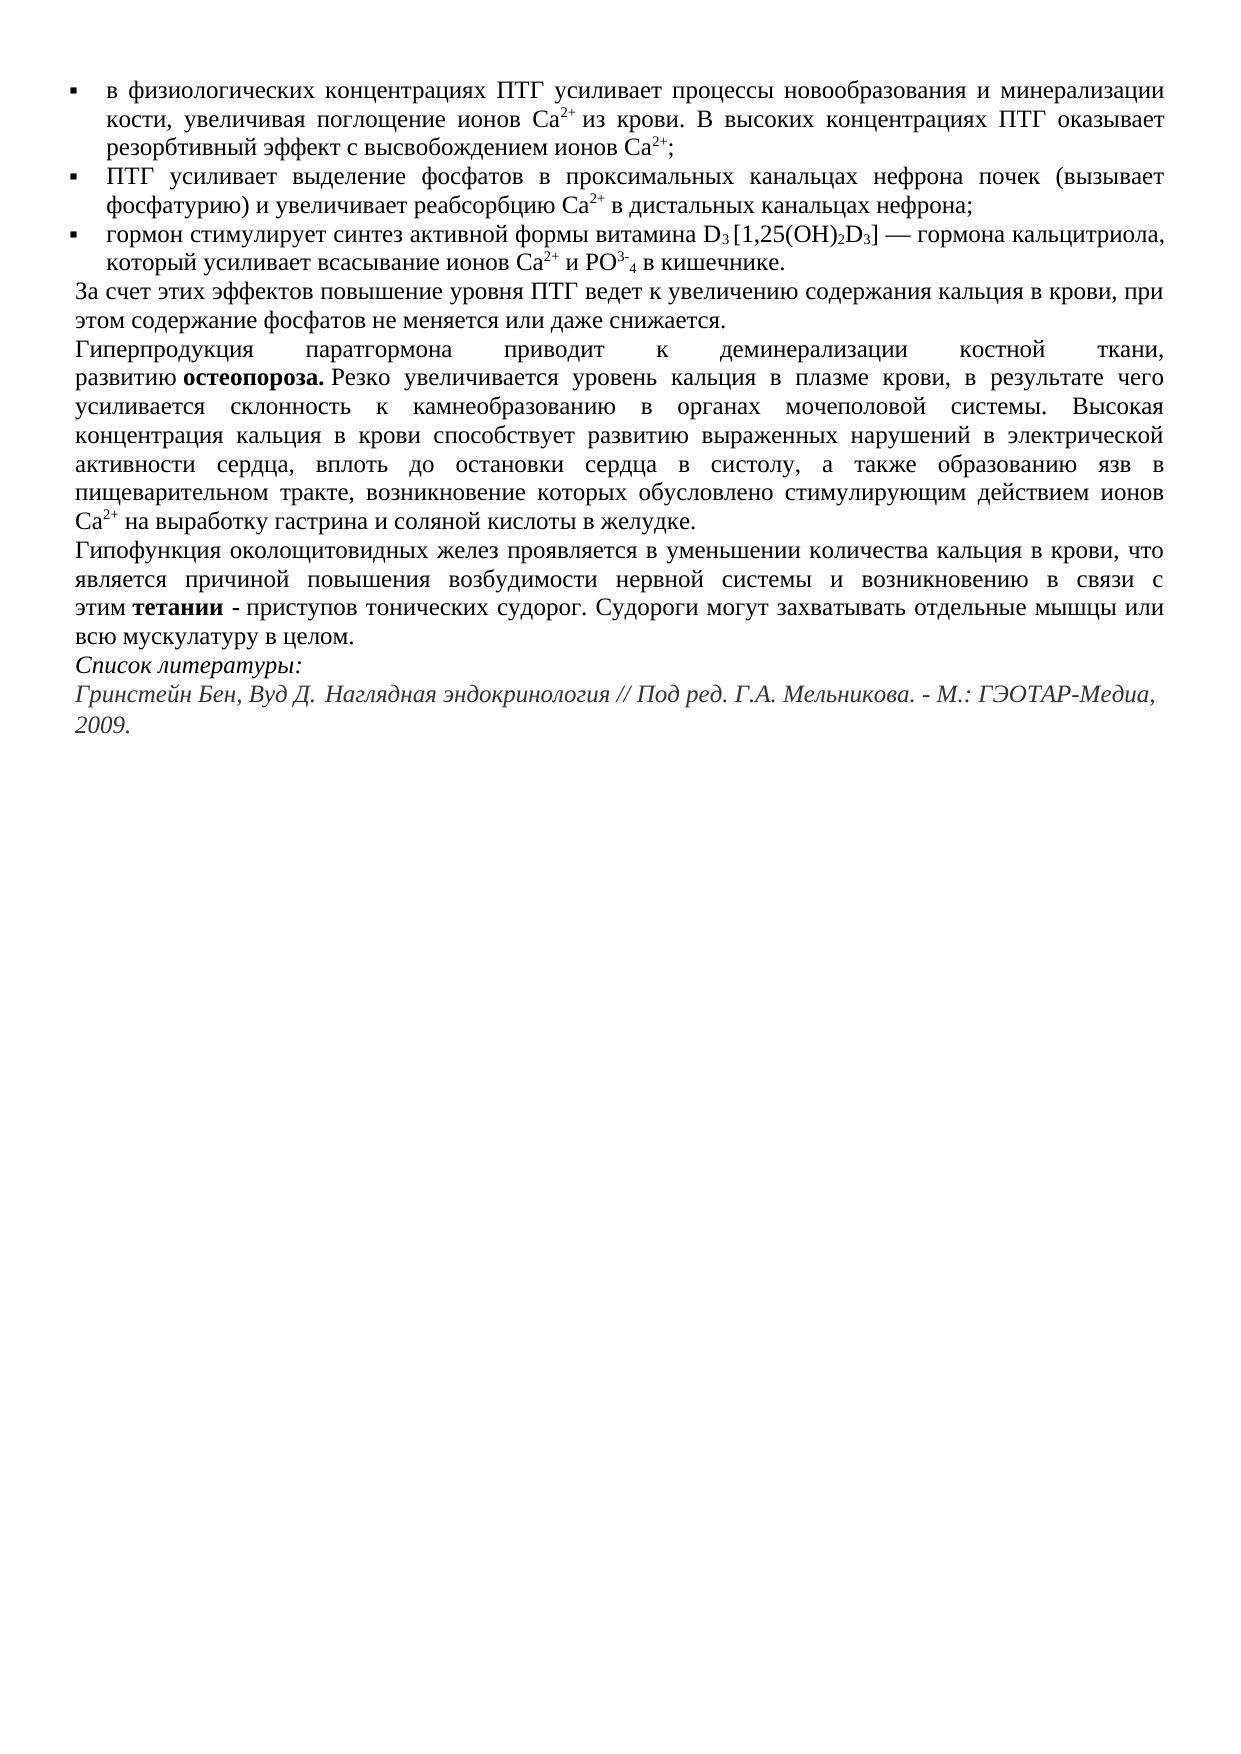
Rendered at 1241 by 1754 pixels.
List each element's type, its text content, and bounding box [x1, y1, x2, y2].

list ПТГ усиливает выделение фосфатов в проксимальных канальцах нефрона почек (вызывает фосфатурию) и увеличивает реабсорбцию Са2+ в дистальных канальцах нефрона; [69, 161, 1165, 219]
list в физиологических концентрациях ПТГ усиливает процессы новообразования и минерализации кости, увеличивая поглощение ионов Са2+ из крови. В высоких концентрациях ПТГ оказывает резорбтивный эффект с высвобождением ионов Са2+; [69, 75, 1165, 161]
list гормон стимулирует синтез активной формы витамина D3 [1,25(OH)2D3] — гормона кальцитриола, который усиливает всасывание ионов Са2+ и РO3-4 в кишечнике. [69, 219, 1165, 276]
text Гиперпродукция паратгормона приводит к деминерализации костной ткани, развитию остеопороза. Резко увеличивается уровень кальция в плазме крови, в результате чего усиливается склонность к камнеобразованию в органах мочеполовой системы. Высокая концентрация кальция в крови способствует развитию выраженных нарушений в электрической активности сердца, вплоть до остановки сердца в систолу, а также образованию язв в пищеварительном тракте, возникновение которых обусловлено стимулирующим действием ионов Са2+ на выработку гастрина и соляной кислоты в желудке. [75, 334, 1165, 535]
text Гринстейн Бен, Вуд Д. Наглядная эндокринология // Под ред. Г.А. Мельникова. - М.: ГЭОТАР-Медиа, 2009. [75, 679, 1165, 738]
text За счет этих эффектов повышение уровня ПТГ ведет к увеличению содержания кальция в крови, при этом содержание фосфатов не меняется или даже снижается. [75, 276, 1165, 334]
text Гипофункция околощитовидных желез проявляется в уменьшении количества кальция в крови, что является причиной повышения возбудимости нервной системы и возникновению в связи с этим тетании - приступов тонических судорог. Судороги могут захватывать отдельные мышцы или всю мускулатуру в целом. [75, 535, 1165, 650]
text Список литературы: [75, 650, 1165, 679]
